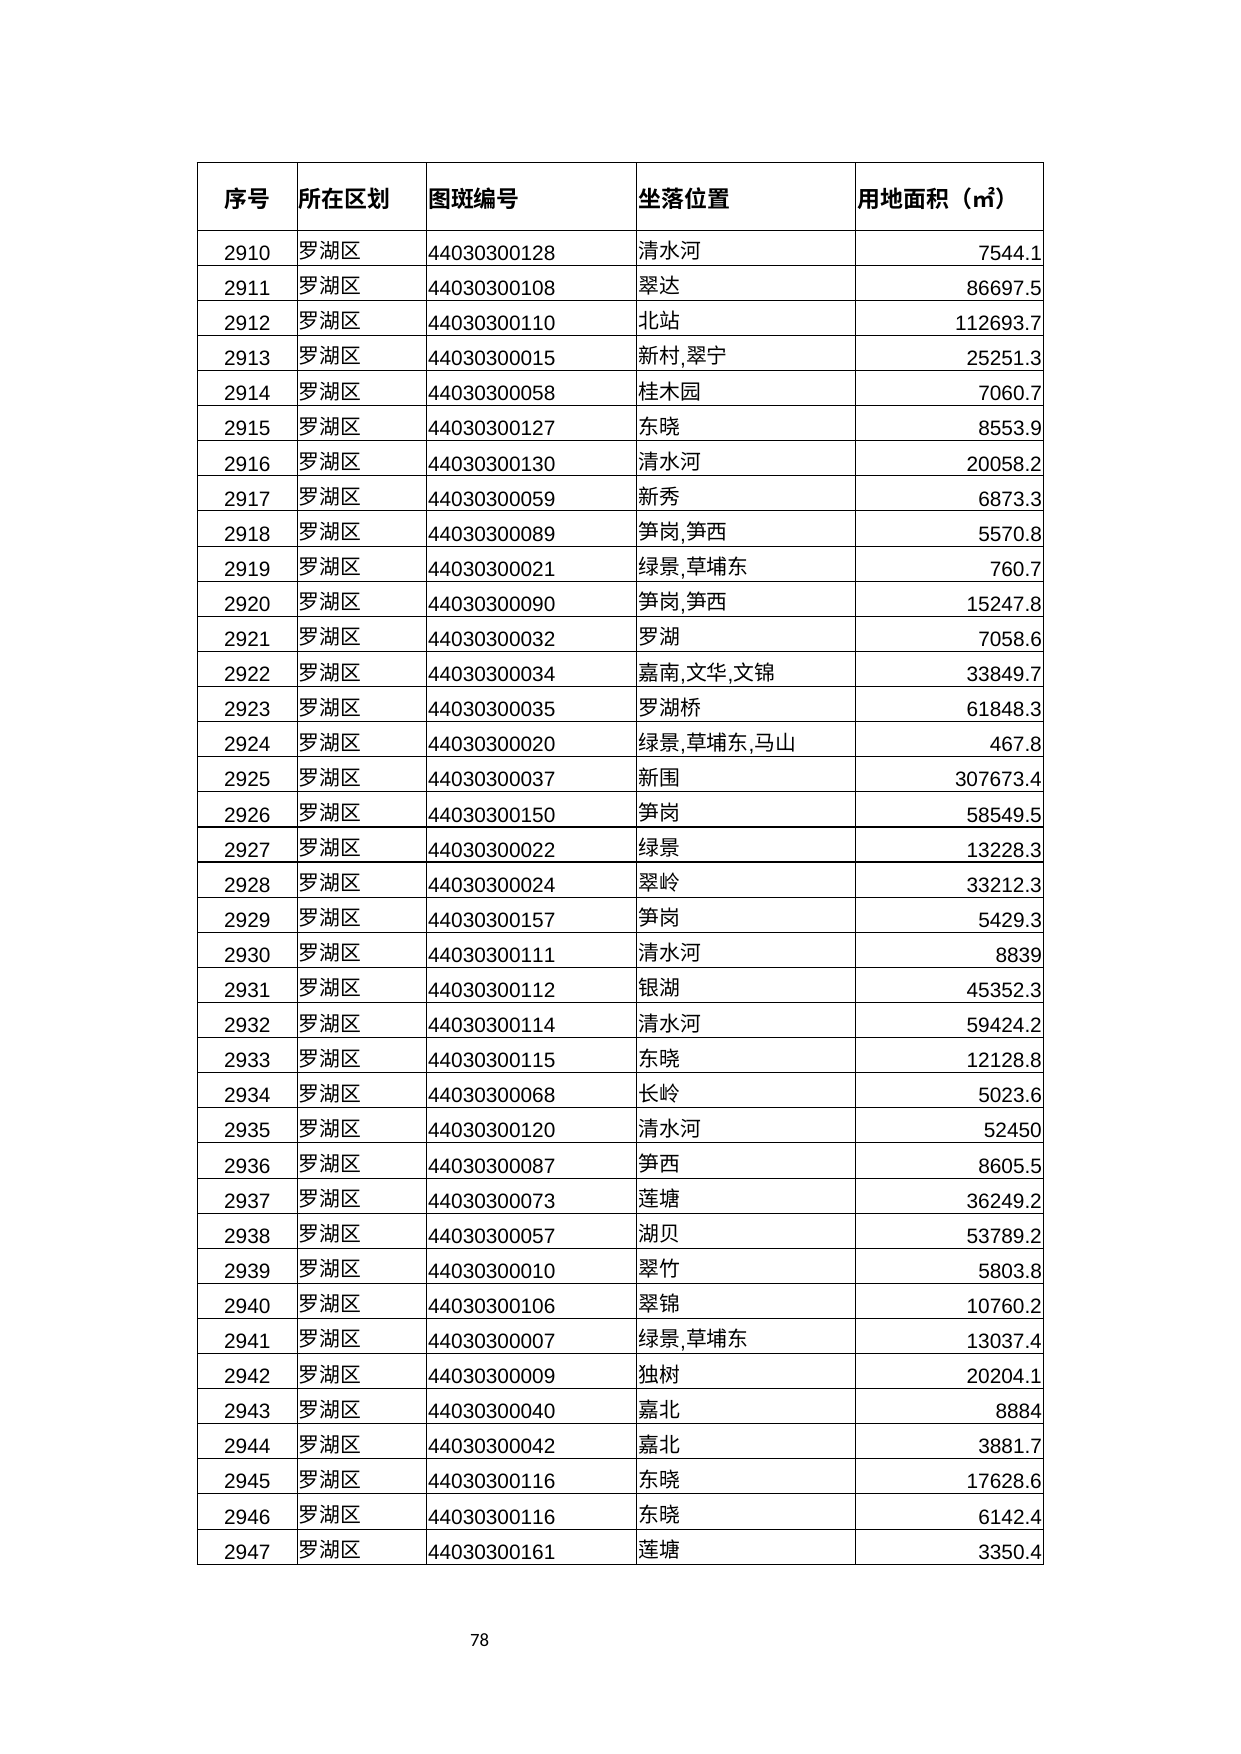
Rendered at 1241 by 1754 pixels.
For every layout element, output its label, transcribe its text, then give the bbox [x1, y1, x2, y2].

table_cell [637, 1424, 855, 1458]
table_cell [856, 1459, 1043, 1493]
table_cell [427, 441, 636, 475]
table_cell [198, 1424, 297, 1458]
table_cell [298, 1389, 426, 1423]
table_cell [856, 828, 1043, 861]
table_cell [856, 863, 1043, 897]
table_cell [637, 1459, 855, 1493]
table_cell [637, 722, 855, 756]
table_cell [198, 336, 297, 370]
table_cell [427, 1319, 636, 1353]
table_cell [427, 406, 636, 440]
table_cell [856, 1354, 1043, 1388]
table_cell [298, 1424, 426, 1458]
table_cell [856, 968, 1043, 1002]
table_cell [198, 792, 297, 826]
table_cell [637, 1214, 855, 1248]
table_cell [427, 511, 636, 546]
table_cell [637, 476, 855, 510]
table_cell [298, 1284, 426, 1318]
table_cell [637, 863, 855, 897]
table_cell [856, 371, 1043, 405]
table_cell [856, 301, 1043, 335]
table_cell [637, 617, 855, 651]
table_header 所在区划 [298, 163, 426, 229]
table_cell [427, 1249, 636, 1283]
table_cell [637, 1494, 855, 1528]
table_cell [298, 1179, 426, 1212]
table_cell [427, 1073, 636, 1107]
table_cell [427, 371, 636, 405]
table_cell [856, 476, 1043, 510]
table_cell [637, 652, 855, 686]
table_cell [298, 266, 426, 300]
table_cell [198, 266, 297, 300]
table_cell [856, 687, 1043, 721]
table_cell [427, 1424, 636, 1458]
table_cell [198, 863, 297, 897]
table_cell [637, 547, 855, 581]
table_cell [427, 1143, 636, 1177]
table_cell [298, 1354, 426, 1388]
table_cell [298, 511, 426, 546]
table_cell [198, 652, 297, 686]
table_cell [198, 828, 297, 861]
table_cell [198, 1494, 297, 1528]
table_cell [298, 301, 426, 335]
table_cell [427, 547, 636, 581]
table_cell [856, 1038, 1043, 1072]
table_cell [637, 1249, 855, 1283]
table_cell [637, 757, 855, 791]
table_header 序号 [198, 163, 297, 229]
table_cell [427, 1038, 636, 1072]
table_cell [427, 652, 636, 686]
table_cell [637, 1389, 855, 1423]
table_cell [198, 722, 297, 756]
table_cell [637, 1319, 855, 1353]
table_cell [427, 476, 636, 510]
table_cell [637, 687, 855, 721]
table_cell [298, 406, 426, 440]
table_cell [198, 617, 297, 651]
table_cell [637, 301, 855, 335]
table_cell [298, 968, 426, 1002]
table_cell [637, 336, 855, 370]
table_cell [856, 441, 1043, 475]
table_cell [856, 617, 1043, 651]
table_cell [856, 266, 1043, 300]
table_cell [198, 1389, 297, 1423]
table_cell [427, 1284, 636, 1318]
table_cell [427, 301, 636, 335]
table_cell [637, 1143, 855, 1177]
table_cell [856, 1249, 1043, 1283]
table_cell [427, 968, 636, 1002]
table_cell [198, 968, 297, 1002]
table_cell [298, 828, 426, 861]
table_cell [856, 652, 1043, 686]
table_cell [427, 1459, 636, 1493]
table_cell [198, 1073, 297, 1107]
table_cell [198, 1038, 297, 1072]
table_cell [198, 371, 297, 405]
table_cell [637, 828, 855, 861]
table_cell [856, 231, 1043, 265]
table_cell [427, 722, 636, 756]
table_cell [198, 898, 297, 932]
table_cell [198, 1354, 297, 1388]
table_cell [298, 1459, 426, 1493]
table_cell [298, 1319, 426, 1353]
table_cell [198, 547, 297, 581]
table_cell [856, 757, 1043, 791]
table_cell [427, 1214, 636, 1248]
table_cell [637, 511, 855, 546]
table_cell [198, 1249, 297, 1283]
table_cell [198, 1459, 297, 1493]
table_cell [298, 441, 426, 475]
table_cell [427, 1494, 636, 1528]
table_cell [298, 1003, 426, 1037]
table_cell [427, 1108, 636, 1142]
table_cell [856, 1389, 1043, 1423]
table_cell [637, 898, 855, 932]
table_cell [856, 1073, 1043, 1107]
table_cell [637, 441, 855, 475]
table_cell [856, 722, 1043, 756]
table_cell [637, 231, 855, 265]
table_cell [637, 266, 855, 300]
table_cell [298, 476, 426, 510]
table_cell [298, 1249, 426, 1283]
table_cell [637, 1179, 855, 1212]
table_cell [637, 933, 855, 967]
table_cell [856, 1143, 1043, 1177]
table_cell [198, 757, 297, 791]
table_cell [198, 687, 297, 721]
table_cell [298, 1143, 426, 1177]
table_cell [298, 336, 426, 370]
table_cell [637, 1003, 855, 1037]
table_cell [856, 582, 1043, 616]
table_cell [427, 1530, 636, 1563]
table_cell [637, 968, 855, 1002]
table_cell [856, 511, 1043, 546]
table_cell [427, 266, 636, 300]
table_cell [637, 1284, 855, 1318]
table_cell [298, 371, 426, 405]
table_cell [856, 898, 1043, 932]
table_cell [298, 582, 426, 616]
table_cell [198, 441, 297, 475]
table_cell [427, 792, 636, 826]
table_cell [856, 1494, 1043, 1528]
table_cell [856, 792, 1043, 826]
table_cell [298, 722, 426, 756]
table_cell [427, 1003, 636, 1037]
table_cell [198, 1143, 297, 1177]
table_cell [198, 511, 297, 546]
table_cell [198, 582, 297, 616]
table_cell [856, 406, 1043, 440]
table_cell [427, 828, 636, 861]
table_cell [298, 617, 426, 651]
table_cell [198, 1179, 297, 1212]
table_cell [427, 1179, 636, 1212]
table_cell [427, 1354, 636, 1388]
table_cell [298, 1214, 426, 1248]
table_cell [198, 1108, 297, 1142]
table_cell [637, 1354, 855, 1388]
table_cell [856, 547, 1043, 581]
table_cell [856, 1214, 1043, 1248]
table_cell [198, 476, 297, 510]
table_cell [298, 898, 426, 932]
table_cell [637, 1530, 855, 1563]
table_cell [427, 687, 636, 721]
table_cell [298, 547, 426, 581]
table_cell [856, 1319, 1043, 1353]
table_header 用地面积（㎡） [856, 163, 1043, 229]
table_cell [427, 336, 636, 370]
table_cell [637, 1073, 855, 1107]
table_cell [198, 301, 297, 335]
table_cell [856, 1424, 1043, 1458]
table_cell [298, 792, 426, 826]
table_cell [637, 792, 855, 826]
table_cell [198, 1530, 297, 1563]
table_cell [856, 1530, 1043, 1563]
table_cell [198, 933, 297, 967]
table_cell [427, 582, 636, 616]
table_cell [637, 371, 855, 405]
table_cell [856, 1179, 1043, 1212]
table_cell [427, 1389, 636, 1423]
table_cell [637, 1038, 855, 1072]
table_header 图斑编号 [427, 163, 636, 229]
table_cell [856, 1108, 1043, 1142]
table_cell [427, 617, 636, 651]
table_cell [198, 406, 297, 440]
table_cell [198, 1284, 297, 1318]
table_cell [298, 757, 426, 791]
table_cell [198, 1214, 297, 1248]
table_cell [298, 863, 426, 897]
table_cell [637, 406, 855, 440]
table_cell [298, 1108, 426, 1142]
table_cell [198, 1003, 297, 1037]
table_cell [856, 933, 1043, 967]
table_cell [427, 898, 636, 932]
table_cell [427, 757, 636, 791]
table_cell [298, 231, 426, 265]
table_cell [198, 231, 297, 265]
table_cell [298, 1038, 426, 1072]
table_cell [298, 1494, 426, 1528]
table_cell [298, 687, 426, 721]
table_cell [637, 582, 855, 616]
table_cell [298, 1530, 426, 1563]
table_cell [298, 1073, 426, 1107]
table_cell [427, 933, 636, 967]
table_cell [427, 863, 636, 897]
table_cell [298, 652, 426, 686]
table_header 坐落位置 [637, 163, 855, 229]
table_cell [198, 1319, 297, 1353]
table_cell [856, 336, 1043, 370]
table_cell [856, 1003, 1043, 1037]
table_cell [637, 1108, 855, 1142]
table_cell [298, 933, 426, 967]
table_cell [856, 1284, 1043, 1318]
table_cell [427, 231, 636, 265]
